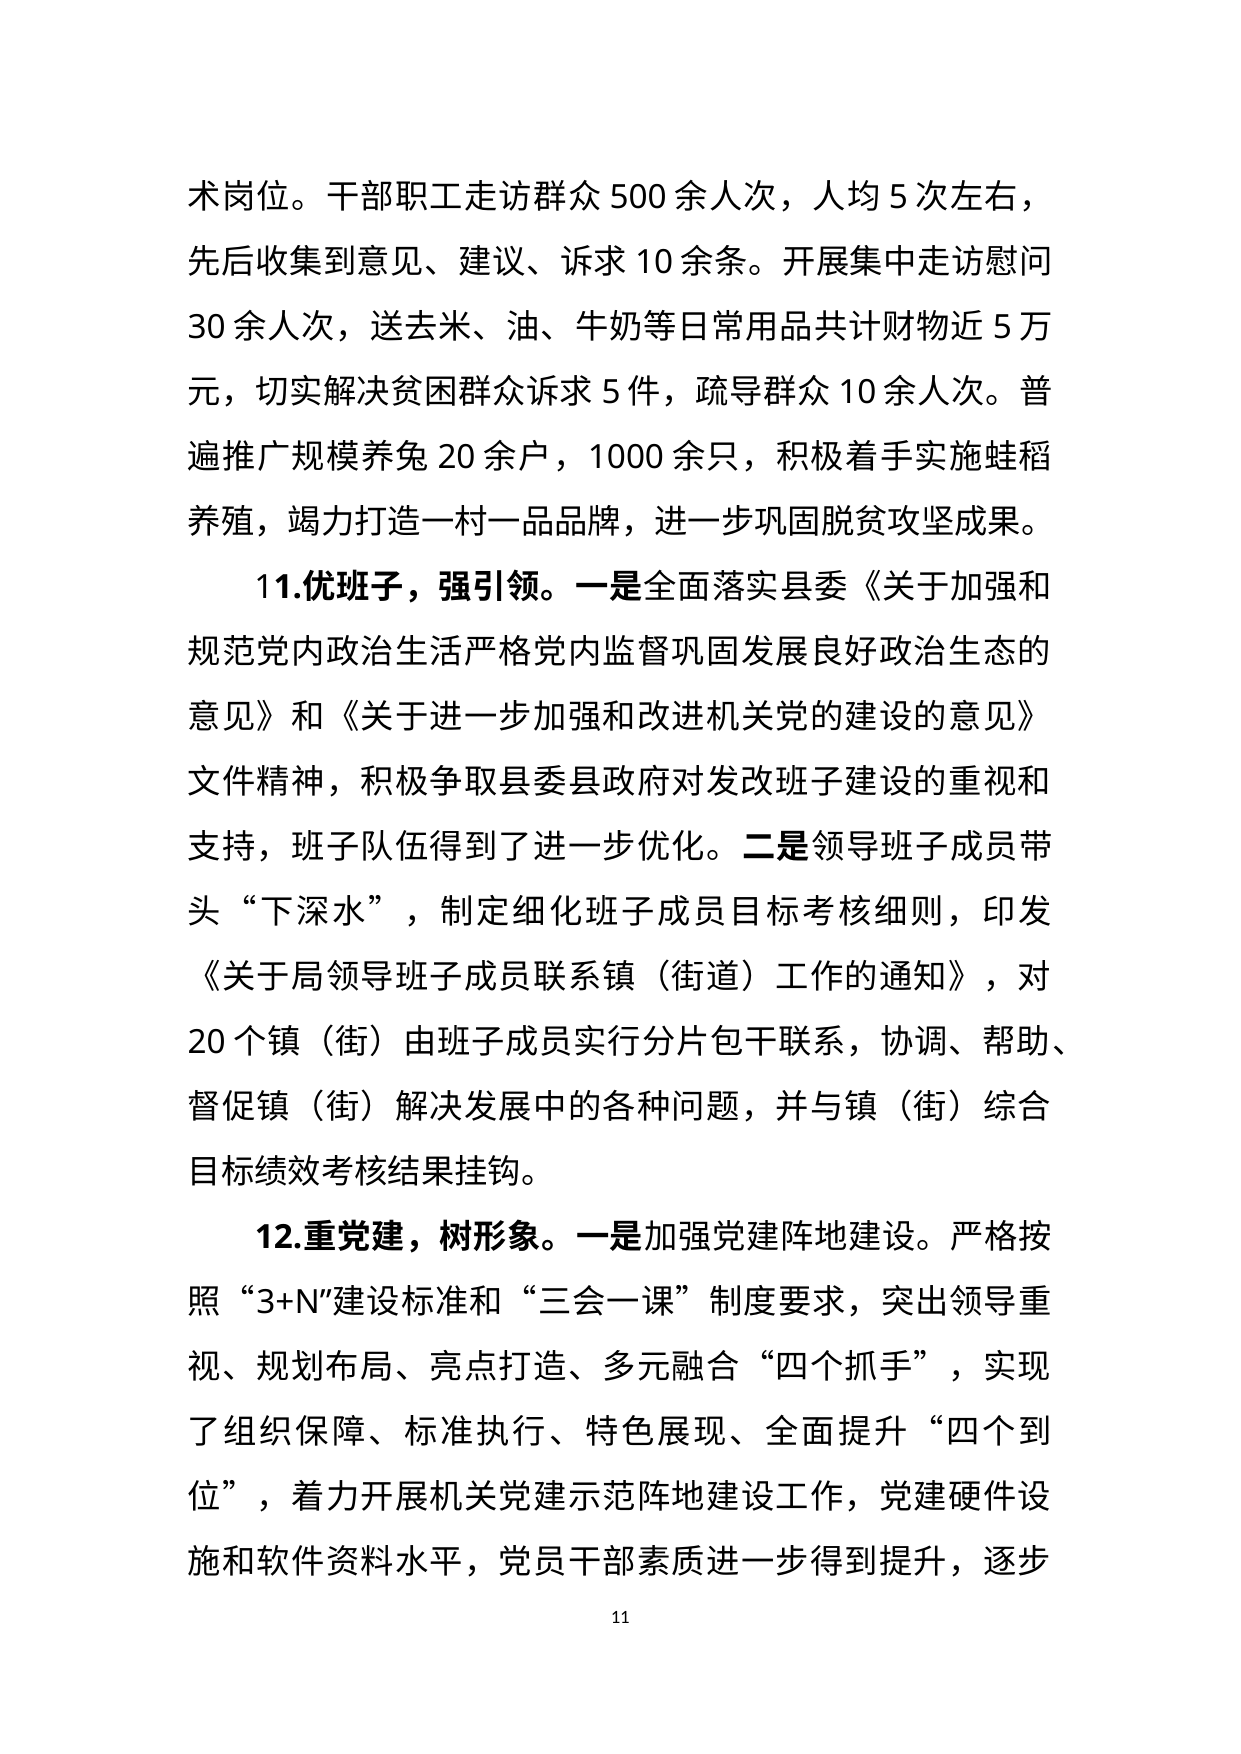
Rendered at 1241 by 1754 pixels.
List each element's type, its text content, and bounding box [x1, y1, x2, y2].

text 11.优班子，强引领。一是全面落实县委《关于加强和规范党内政治生活严格党内监督巩固发展良好政治生态的意见》和《关于进一步加强和改进机关党的建设的意见》文件精神，积极争取县委县政府对发改班子建设的重视和支持，班子队伍得到了进一步优化。二是领导班子成员带头“下深水”，制定细化班子成员目标考核细则，印发《关于局领导班子成员联系镇（街道）工作的通知》，对20个镇（街）由班子成员实行分片包干联系，协调、帮助、督促镇（街）解决发展中的各种问题，并与镇（街）综合目标绩效考核结果挂钩。 [187, 552, 1053, 1202]
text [187, 1202, 1053, 1592]
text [187, 162, 1053, 552]
